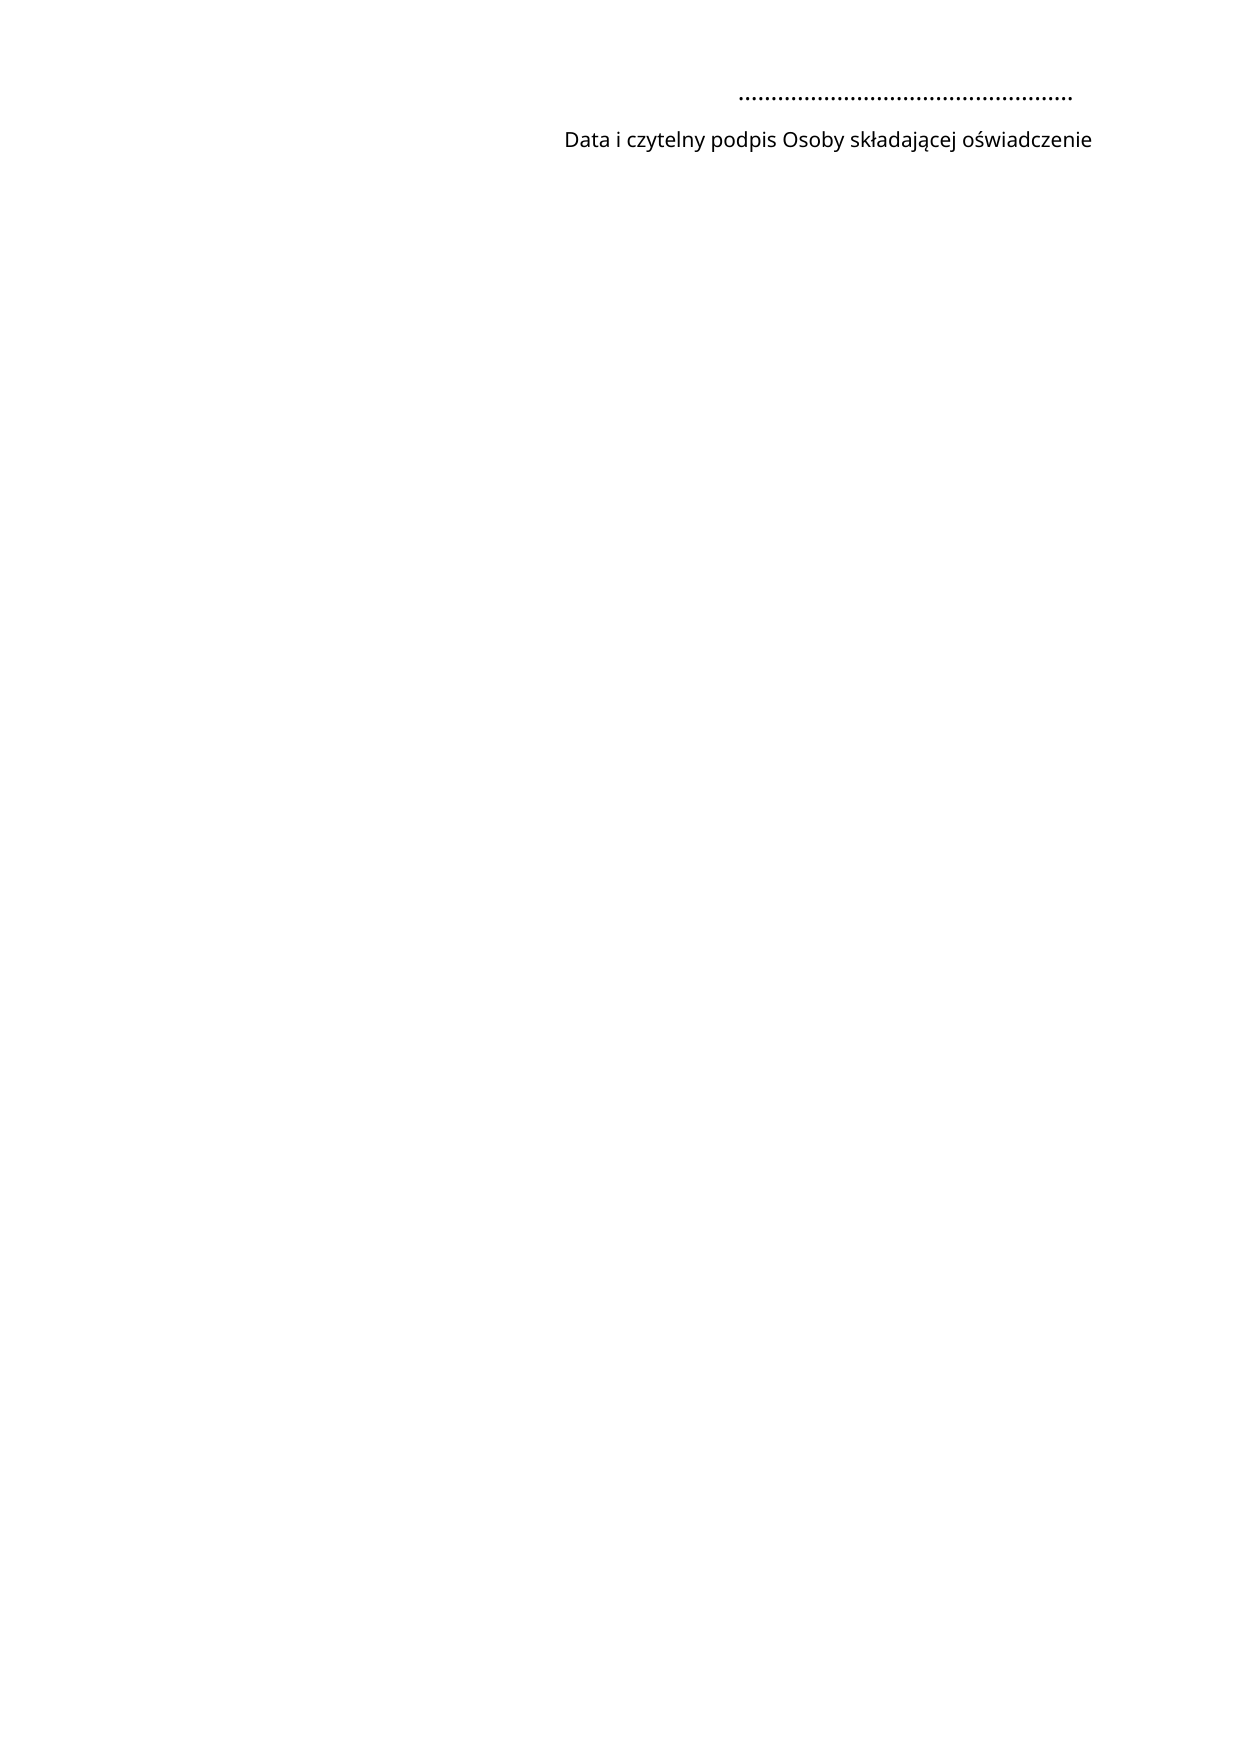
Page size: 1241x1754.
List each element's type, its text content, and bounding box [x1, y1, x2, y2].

list …………………………………………… [738, 74, 1093, 108]
text Data i czytelny podpis Osoby składającej oświadczenie [148, 125, 1093, 153]
